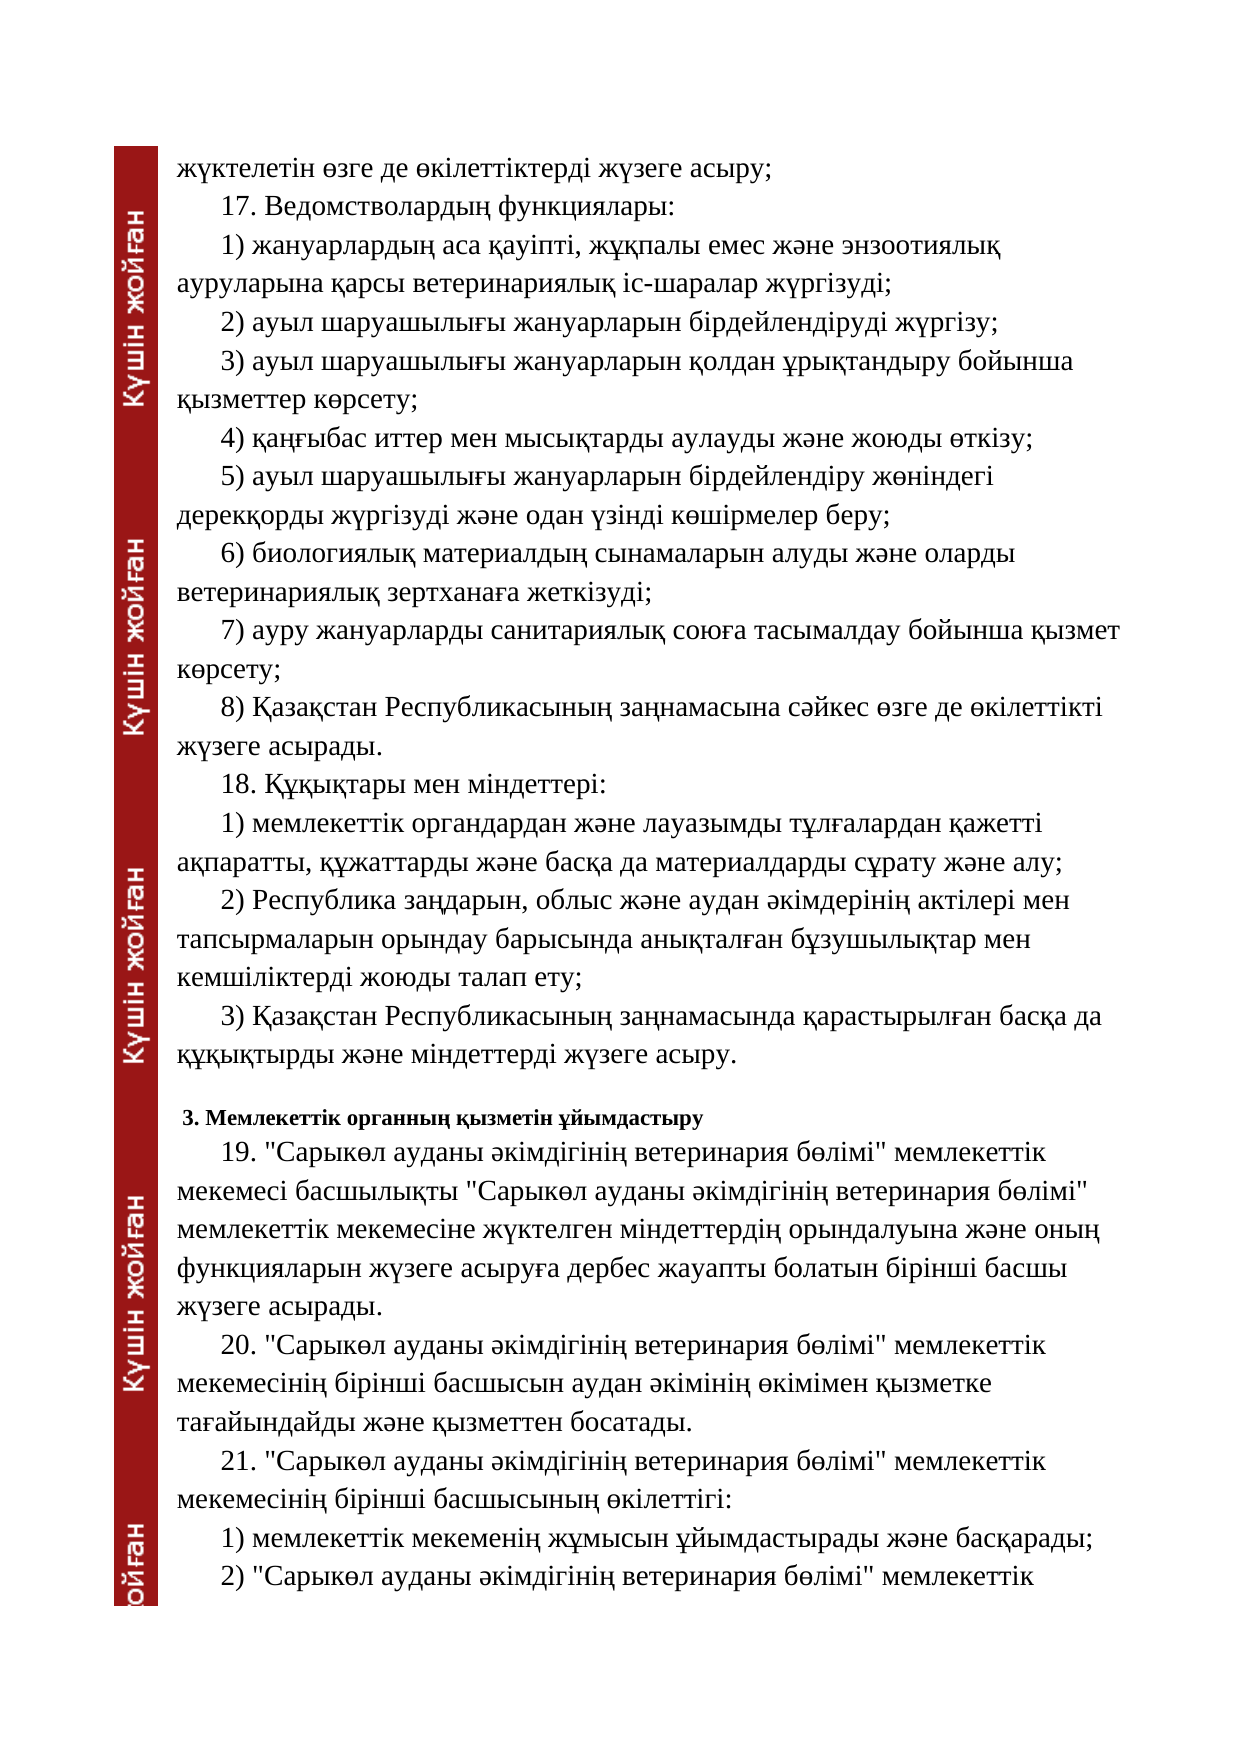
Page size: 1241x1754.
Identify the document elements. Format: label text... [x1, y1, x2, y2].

picture [114, 146, 158, 150]
picture [114, 1130, 158, 1134]
picture [114, 1100, 158, 1104]
picture [114, 1592, 158, 1606]
text 3. Мемлекеттік органның қызметін ұйымдастыру [112, 1104, 1128, 1130]
